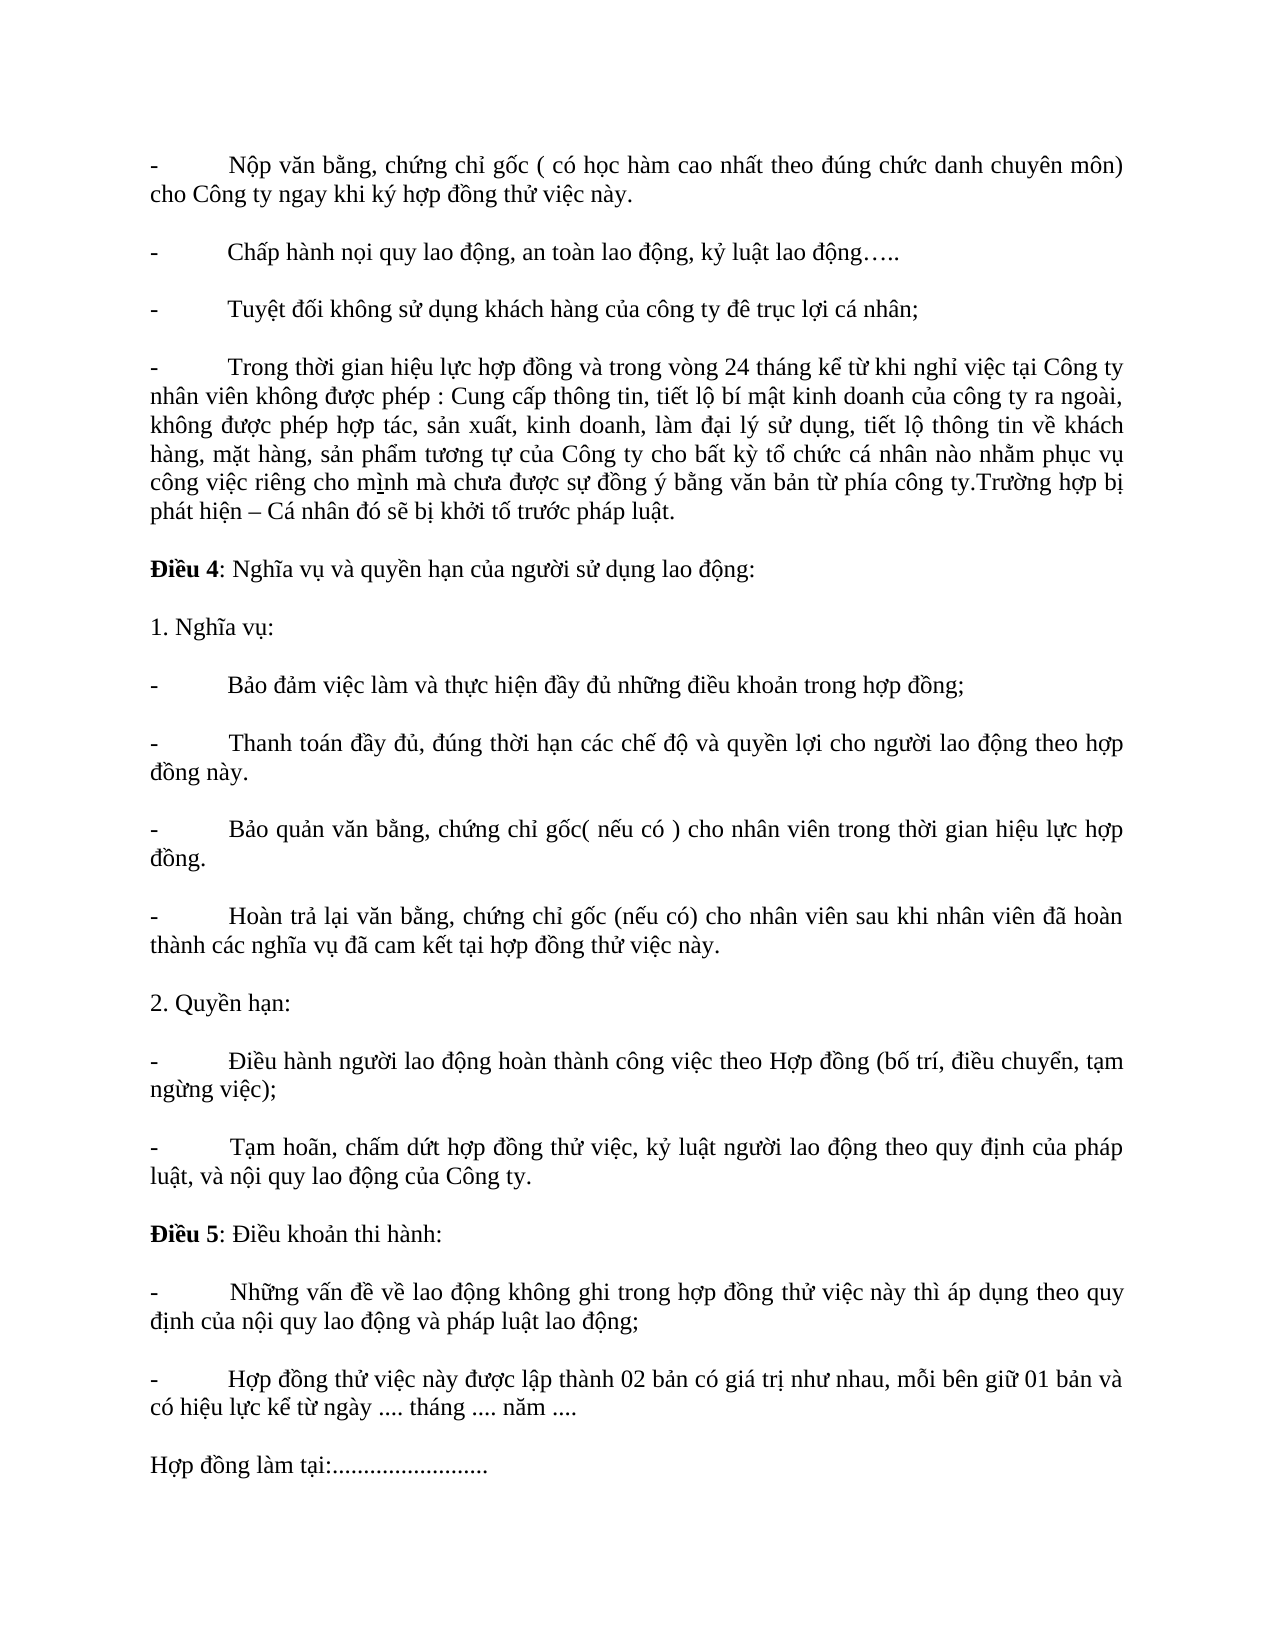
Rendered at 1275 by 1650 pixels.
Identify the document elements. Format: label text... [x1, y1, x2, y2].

text Hợp đồng làm tại:......................... [150, 1450, 1125, 1479]
text - Tuyệt đối không sử dụng khách hàng của công ty đê trục lợi cá nhân; [150, 294, 1125, 323]
text - Hợp đồng thử việc này được lập thành 02 bản có giá trị như nhau, mỗi bên giữ 01 bản và có hiệu lực kể từ ngày .... tháng .... năm .... [150, 1364, 1125, 1421]
text - Bảo đảm việc làm và thực hiện đầy đủ những điều khoản trong hợp đồng; [150, 670, 1125, 699]
text - Trong thời gian hiệu lực hợp đồng và trong vòng 24 tháng kể từ khi nghỉ việc tại Công ty nhân viên không được phép : Cung cấp thông tin, tiết lộ bí mật kinh doanh của công ty ra ngoài, không được phép hợp tác, sản xuất, kinh doanh, làm đại lý sử dụng, tiết lộ thông tin về khách hàng, mặt hàng, sản phẩm tương tự của Công ty cho bất kỳ tổ chức cá nhân nào nhằm phục vụ công việc riêng cho mình mà chưa được sự đồng ý bằng văn bản từ phía công ty.Trường hợp bị phát hiện – Cá nhân đó sẽ bị khởi tố trước pháp luật. [150, 352, 1125, 525]
text - Nộp văn bằng, chứng chỉ gốc ( có học hàm cao nhất theo đúng chức danh chuyên môn) cho Công ty ngay khi ký hợp đồng thử việc này. [150, 150, 1125, 207]
text - Tạm hoãn, chấm dứt hợp đồng thử việc, kỷ luật người lao động theo quy định của pháp luật, và nội quy lao động của Công ty. [150, 1132, 1125, 1190]
text Điều 4: Nghĩa vụ và quyền hạn của người sử dụng lao động: [150, 554, 1125, 583]
text 1. Nghĩa vụ: [150, 612, 1125, 641]
text - Bảo quản văn bằng, chứng chỉ gốc( nếu có ) cho nhân viên trong thời gian hiệu lực hợp đồng. [150, 814, 1125, 872]
text - Thanh toán đầy đủ, đúng thời hạn các chế độ và quyền lợi cho người lao động theo hợp đồng này. [150, 728, 1125, 785]
text - Chấp hành nọi quy lao động, an toàn lao động, kỷ luật lao động….. [150, 237, 1125, 265]
text - Những vấn đề về lao động không ghi trong hợp đồng thử việc này thì áp dụng theo quy định của nội quy lao động và pháp luật lao động; [150, 1277, 1125, 1334]
text - Điều hành người lao động hoàn thành công việc theo Hợp đồng (bố trí, điều chuyển, tạm ngừng việc); [150, 1046, 1125, 1103]
text 2. Quyền hạn: [150, 988, 1125, 1017]
text Điều 5: Điều khoản thi hành: [150, 1219, 1125, 1248]
text - Hoàn trả lại văn bằng, chứng chỉ gốc (nếu có) cho nhân viên sau khi nhân viên đã hoàn thành các nghĩa vụ đã cam kết tại hợp đồng thử việc này. [150, 901, 1125, 959]
